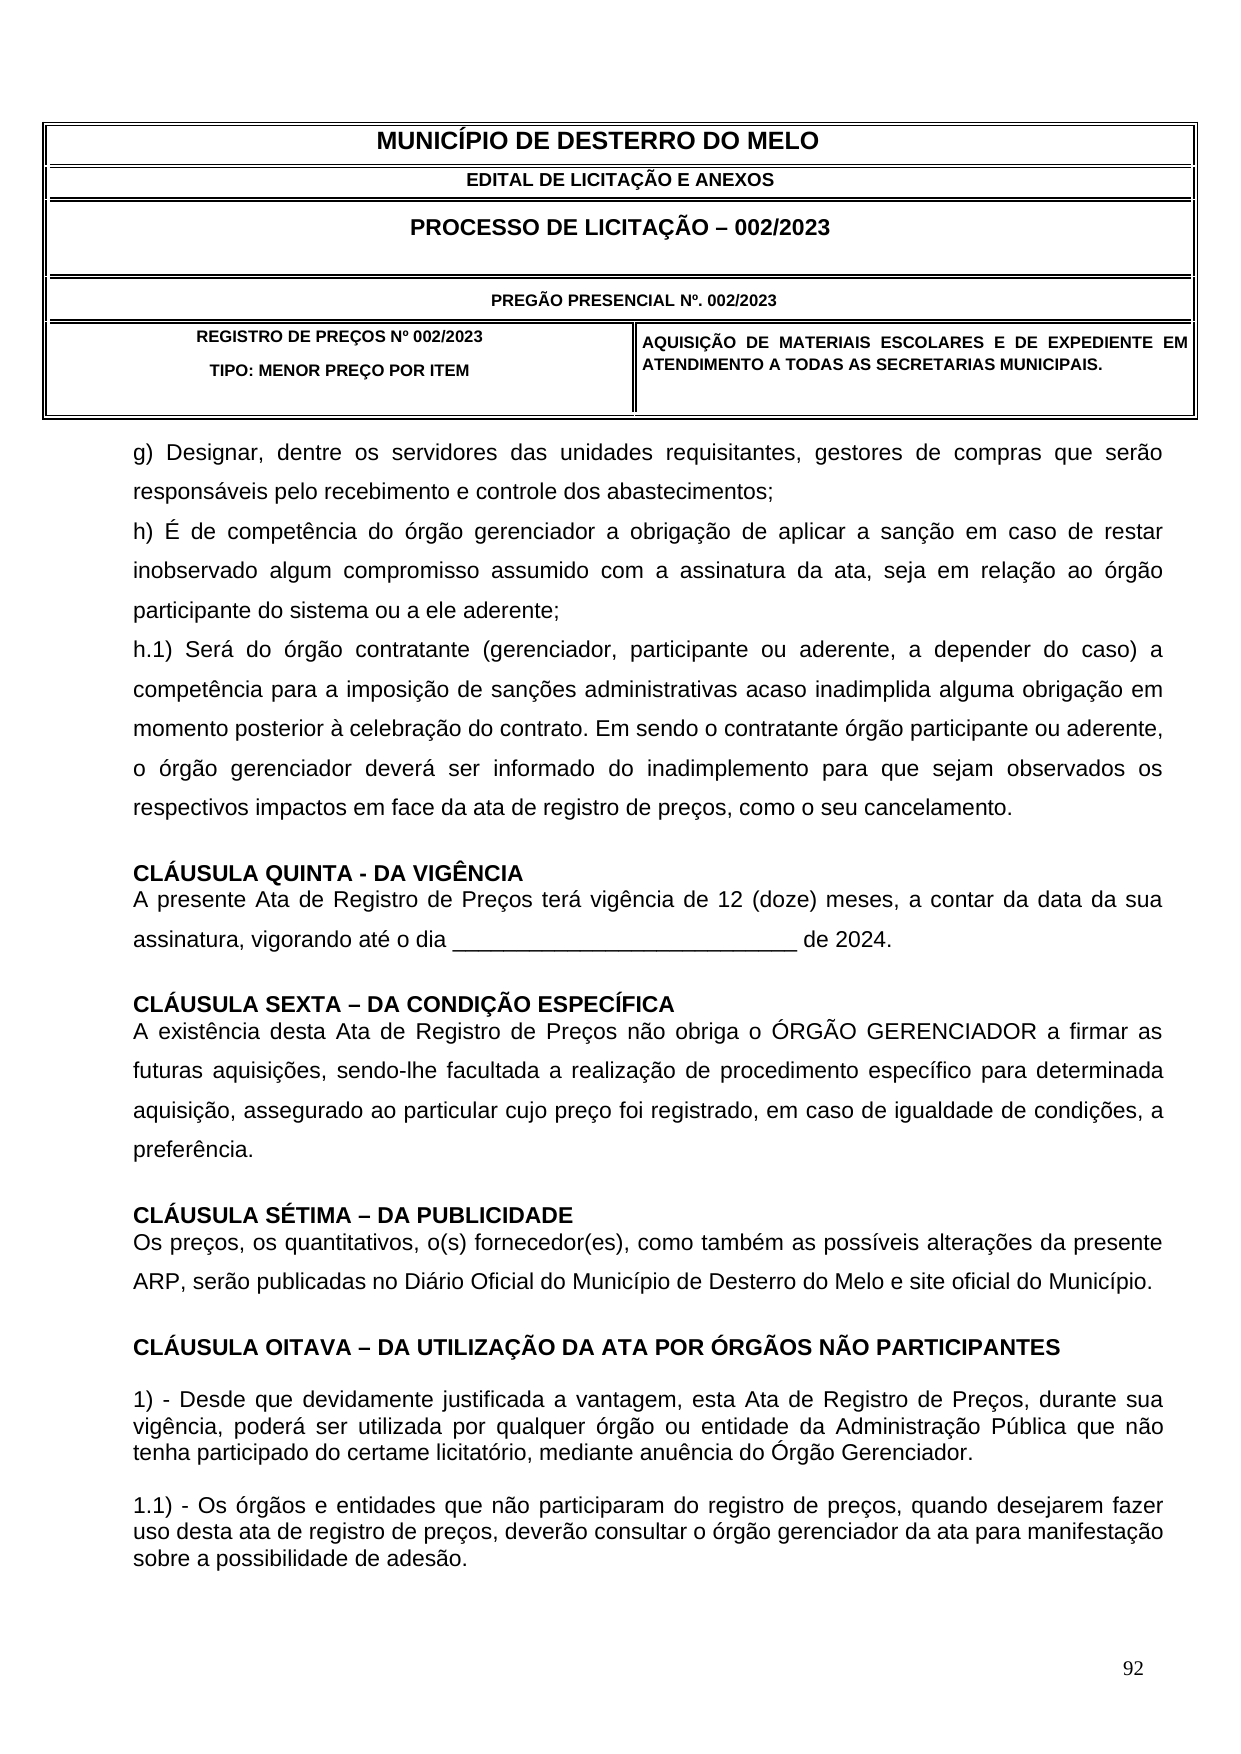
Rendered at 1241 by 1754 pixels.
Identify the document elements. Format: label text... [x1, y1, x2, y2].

text 1) - Desde que devidamente justificada a vantagem, esta Ata de Registro de Preços, durante sua vigência, poderá ser utilizada por qualquer órgão ou entidade da Administração Pública que não tenha participado do certame licitatório, mediante anuência do Órgão Gerenciador. [133, 1386, 1164, 1466]
text h.1) Será do órgão contratante (gerenciador, participante ou aderente, a depender do caso) a competência para a imposição de sanções administrativas acaso inadimplida alguma obrigação em momento posterior à celebração do contrato. Em sendo o contratante órgão participante ou aderente, o órgão gerenciador deverá ser informado do inadimplemento para que sejam observados os respectivos impactos em face da ata de registro de preços, como o seu cancelamento. [133, 636, 1164, 820]
text h) É de competência do órgão gerenciador a obrigação de aplicar a sanção em caso de restar inobservado algum compromisso assumido com a assinatura da ata, seja em relação ao órgão participante do sistema ou a ele aderente; [133, 518, 1164, 623]
text 1.1) - Os órgãos e entidades que não participaram do registro de preços, quando desejarem fazer uso desta ata de registro de preços, deverão consultar o órgão gerenciador da ata para manifestação sobre a possibilidade de adesão. [133, 1492, 1164, 1571]
text CLÁUSULA QUINTA - DA VIGÊNCIA [133, 860, 1164, 886]
text Os preços, os quantitativos, o(s) fornecedor(es), como também as possíveis alterações da presente ARP, serão publicadas no Diário Oficial do Município de Desterro do Melo e site oficial do Município. [133, 1228, 1164, 1294]
text CLÁUSULA OITAVA – DA UTILIZAÇÃO DA ATA POR ÓRGÃOS NÃO PARTICIPANTES [133, 1334, 1164, 1360]
text CLÁUSULA SEXTA – DA CONDIÇÃO ESPECÍFICA [133, 991, 1164, 1018]
text g) Designar, dentre os servidores das unidades requisitantes, gestores de compras que serão responsáveis pelo recebimento e controle dos abastecimentos; [133, 439, 1164, 504]
text CLÁUSULA SÉTIMA – DA PUBLICIDADE [133, 1202, 1164, 1228]
text A presente Ata de Registro de Preços terá vigência de 12 (doze) meses, a contar da data da sua assinatura, vigorando até o dia ___________________________ de 2024. [133, 886, 1164, 952]
text A existência desta Ata de Registro de Preços não obriga o ÓRGÃO GERENCIADOR a firmar as futuras aquisições, sendo-lhe facultada a realização de procedimento específico para determinada aquisição, assegurado ao particular cujo preço foi registrado, em caso de igualdade de condições, a preferência. [133, 1018, 1164, 1163]
